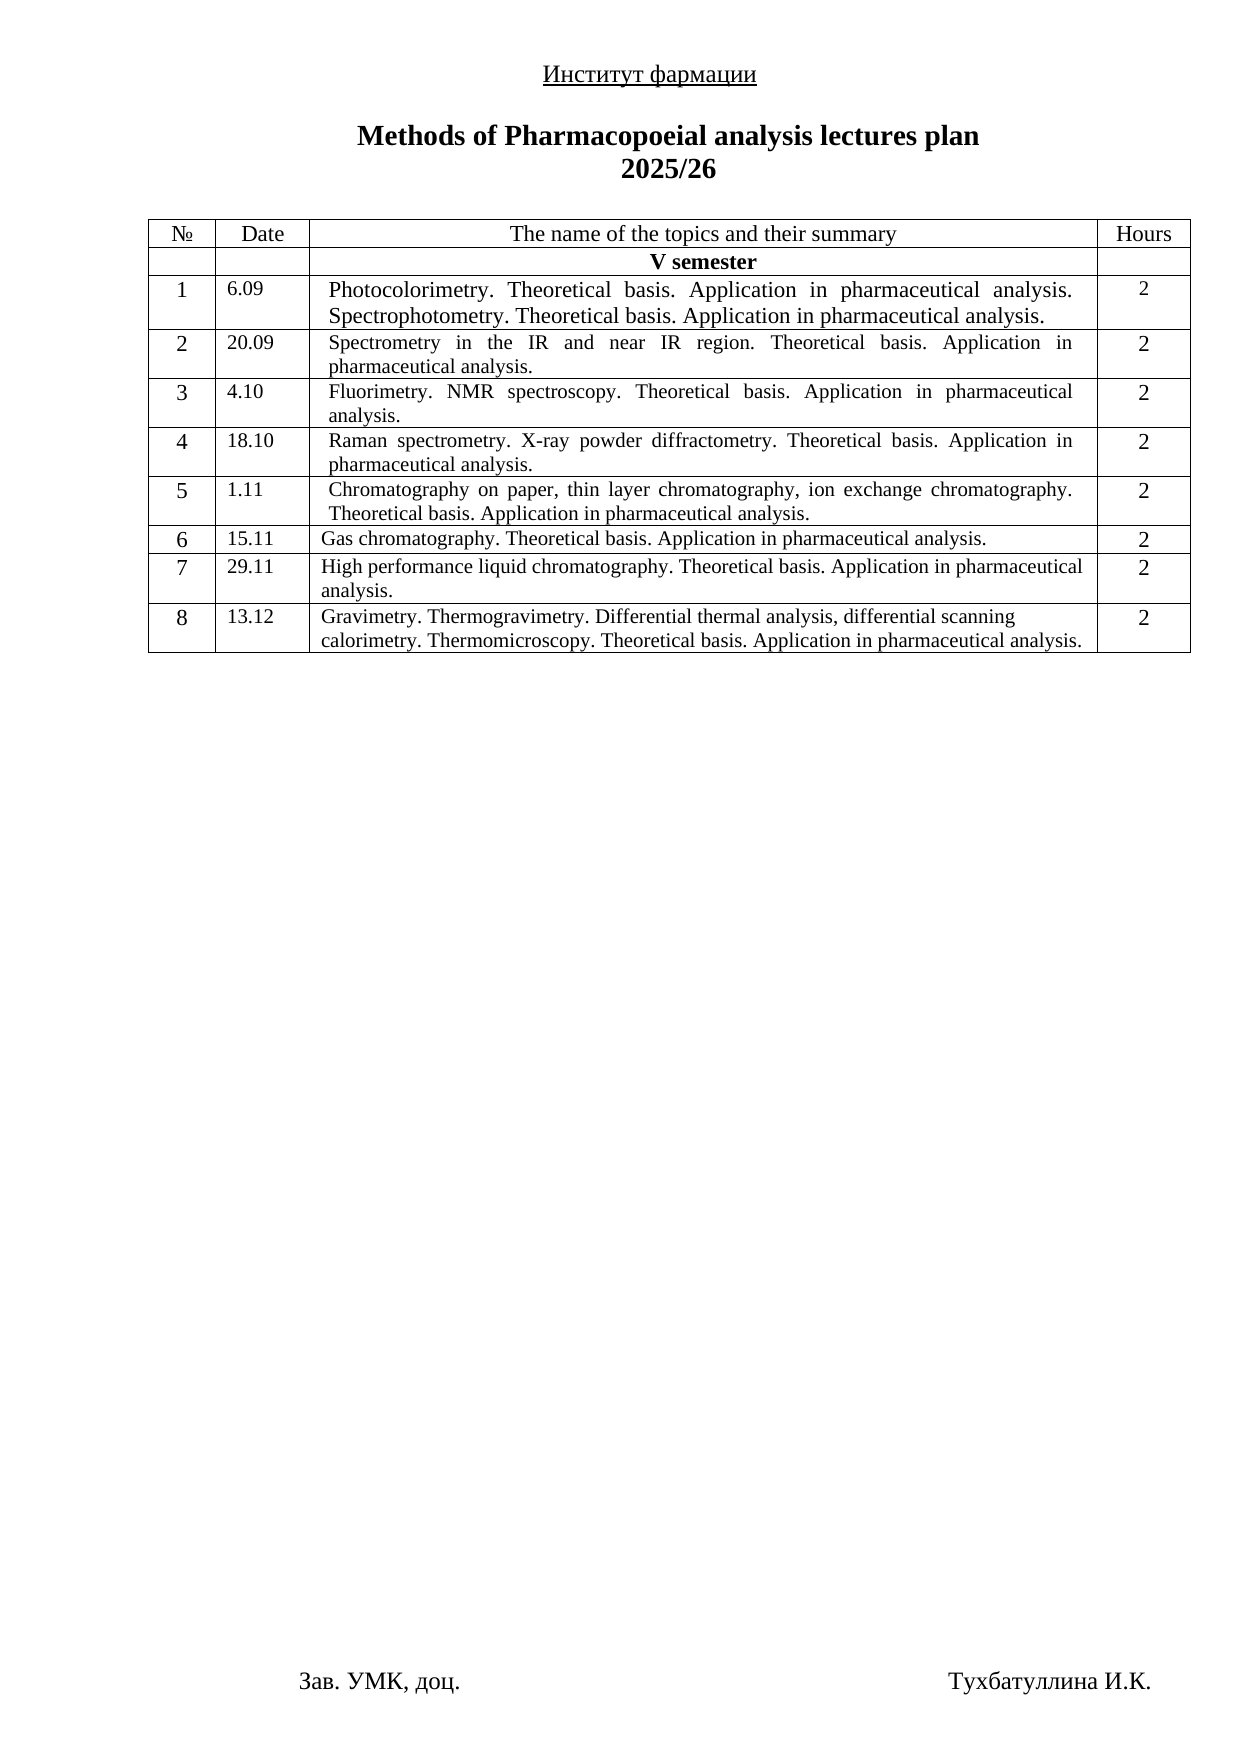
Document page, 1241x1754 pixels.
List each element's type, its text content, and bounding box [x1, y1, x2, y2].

table_cell 2 [1098, 330, 1190, 378]
table_cell [216, 248, 309, 275]
table_cell 8 [149, 604, 215, 652]
table_cell 2 [1098, 428, 1190, 476]
text Methods of Pharmacopoeial analysis lectures plan [148, 118, 1152, 152]
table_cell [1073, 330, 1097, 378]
table_cell 2 [1098, 554, 1190, 602]
table_cell 2 [1098, 477, 1190, 525]
table_cell 3 [149, 379, 215, 427]
table_cell [149, 248, 215, 275]
table_cell 2 [1098, 379, 1190, 427]
table_cell 18.10 [216, 428, 309, 476]
table_cell [1098, 248, 1190, 275]
table_cell 2 [1098, 526, 1190, 553]
table_cell 2 [1098, 276, 1190, 329]
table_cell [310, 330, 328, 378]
table_header Date [216, 220, 309, 247]
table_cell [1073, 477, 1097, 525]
table_cell 4.10 [216, 379, 309, 427]
table_cell 29.11 [216, 554, 309, 602]
table_cell 4 [149, 428, 215, 476]
table_header № [149, 220, 215, 247]
table_cell Gas chromatography. Theoretical basis. Application in pharmaceutical analysis. [310, 526, 1097, 553]
table_cell Photocolorimetry. Theoretical basis. Application in pharmaceutical analysis. Spectrophotometry. Theoretical basis. Application in pharmaceutical analysis. [310, 276, 1097, 329]
table_header The name of the topics and their summary [310, 220, 1097, 247]
table_cell 7 [149, 554, 215, 602]
table_cell 6.09 [216, 276, 309, 329]
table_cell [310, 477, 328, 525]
table_cell Gravimetry. Thermogravimetry. Differential thermal analysis, differential scanning calorimetry. Thermomicroscopy. Theoretical basis. Application in pharmaceutical analysis. [310, 604, 1097, 652]
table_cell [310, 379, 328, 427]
table_cell 13.12 [216, 604, 309, 652]
text 2025/26 [148, 152, 1152, 185]
table_cell 2 [149, 330, 215, 378]
table_cell V semester [310, 248, 1097, 275]
table_cell 20.09 [216, 330, 309, 378]
table_header Hours [1098, 220, 1190, 247]
table_cell 2 [1098, 604, 1190, 652]
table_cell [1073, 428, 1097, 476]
table_cell 6 [149, 526, 215, 553]
table_cell 1 [149, 276, 215, 329]
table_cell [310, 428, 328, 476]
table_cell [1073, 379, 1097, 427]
table_cell 5 [149, 477, 215, 525]
table_cell 15.11 [216, 526, 309, 553]
table_cell 1.11 [216, 477, 309, 525]
table_cell High performance liquid chromatography. Theoretical basis. Application in pharmaceutical analysis. [310, 554, 1097, 602]
